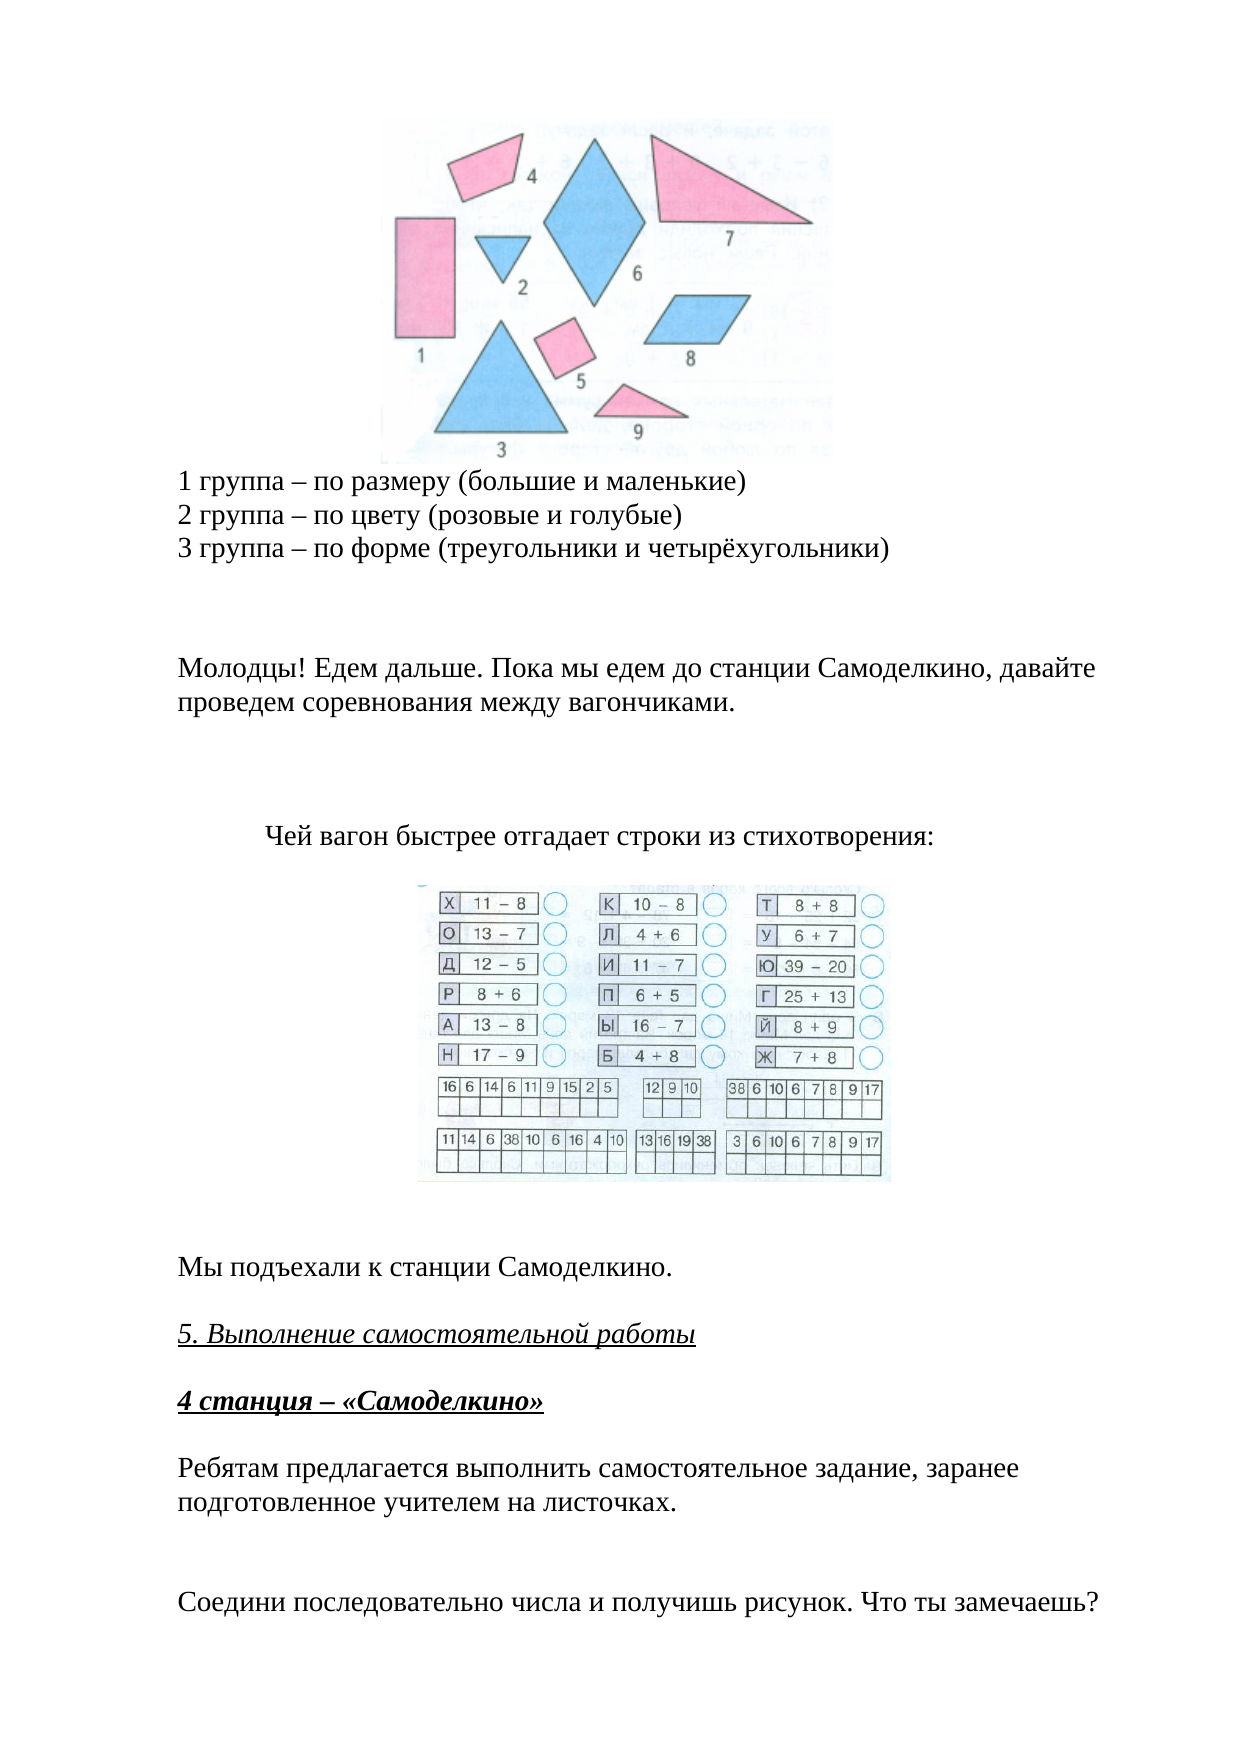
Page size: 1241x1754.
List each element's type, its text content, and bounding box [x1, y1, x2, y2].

text Соедини последовательно числа и получишь рисунок. Что ты замечаешь? [177, 1584, 1152, 1618]
text 4 станция – «Самоделкино» [177, 1383, 1152, 1417]
text Чей вагон быстрее отгадает строки из стихотворения: [177, 818, 1152, 852]
text Ребятам предлагается выполнить самостоятельное задание, заранее подготовленное учителем на листочках. [177, 1450, 1152, 1517]
text 5. Выполнение самостоятельной работы [177, 1316, 1152, 1350]
text Мы подъехали к станции Самоделкино. [177, 1249, 1152, 1283]
picture [417, 885, 892, 1182]
picture [381, 118, 833, 464]
text 1 группа – по размеру (большие и маленькие) [177, 463, 1152, 497]
text 2 группа – по цвету (розовые и голубые) [177, 497, 1152, 531]
text Молодцы! Едем дальше. Пока мы едем до станции Самоделкино, давайте проведем соревнования между вагончиками. [177, 650, 1152, 717]
text 3 группа – по форме (треугольники и четырёхугольники) [177, 531, 1152, 564]
